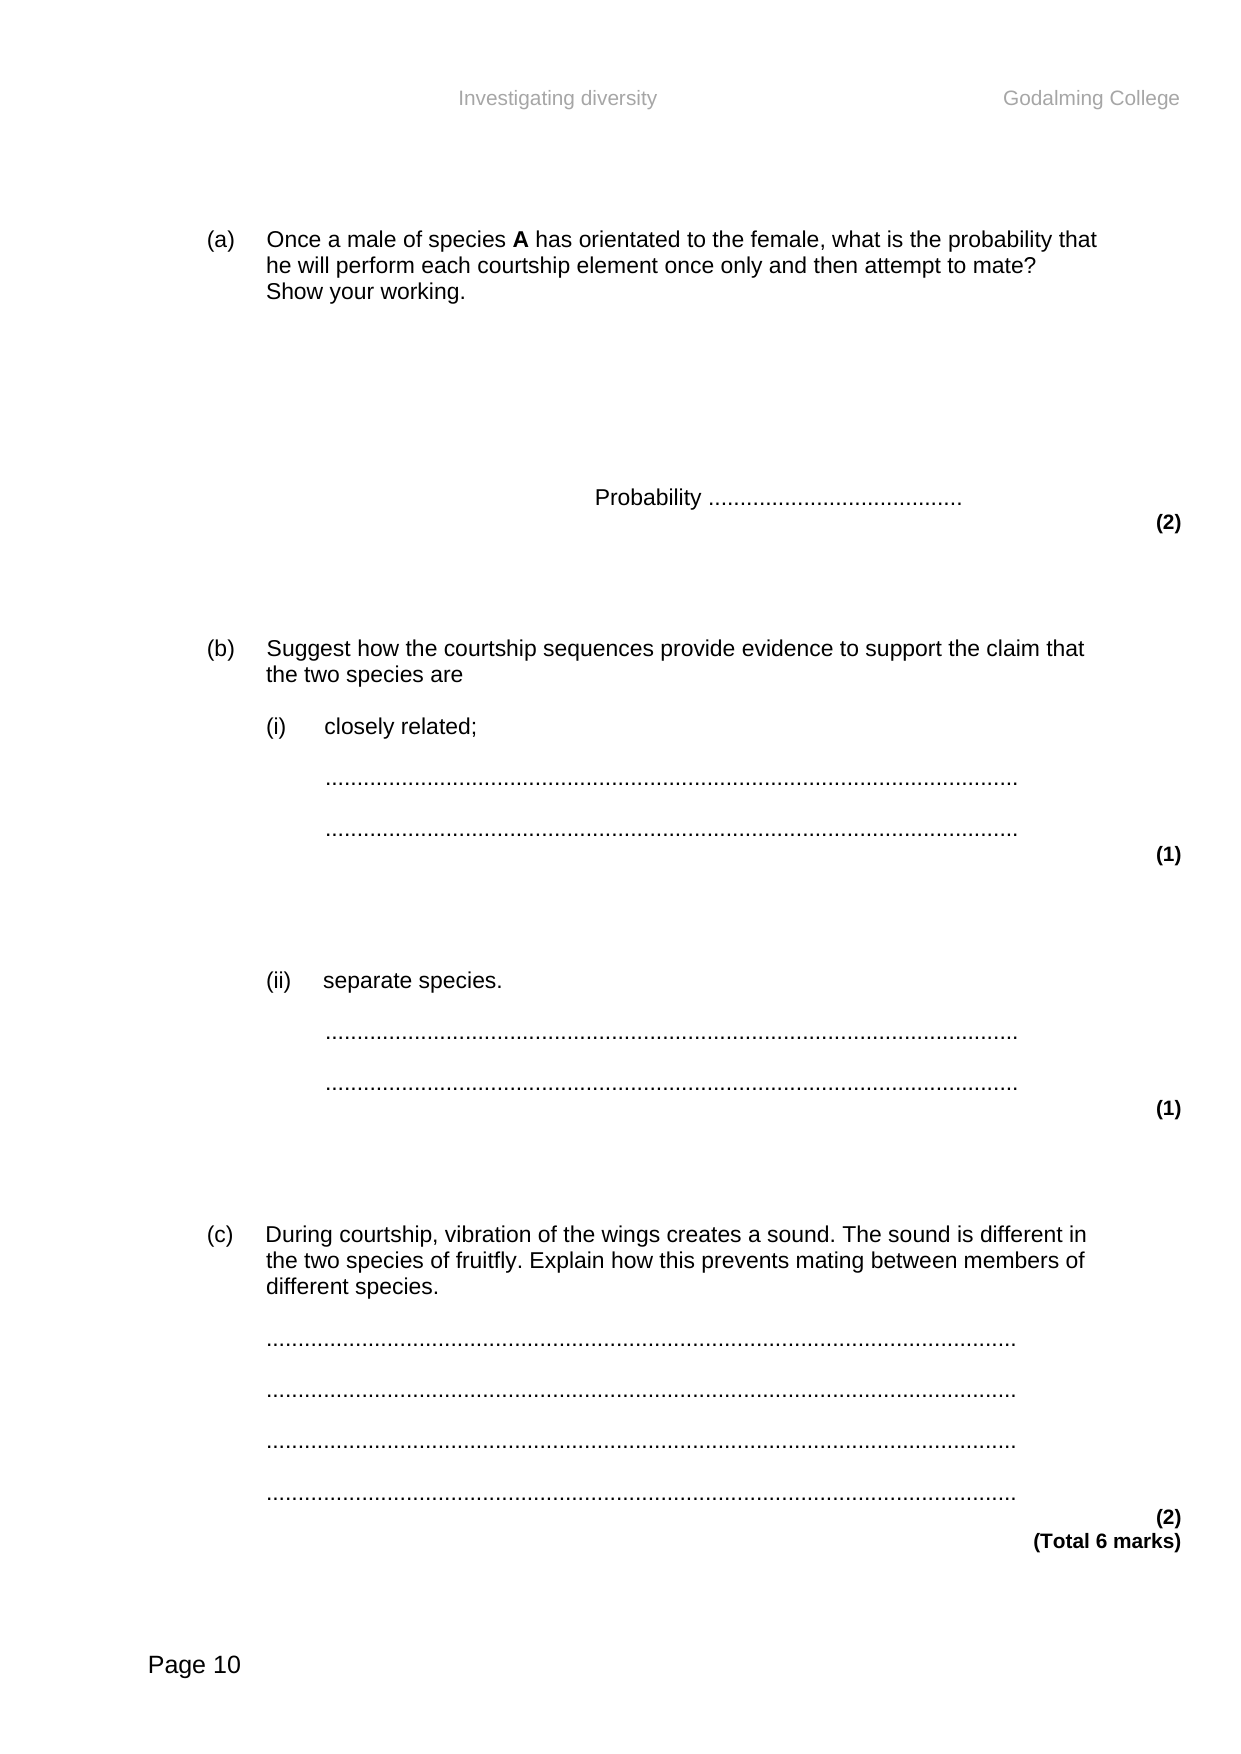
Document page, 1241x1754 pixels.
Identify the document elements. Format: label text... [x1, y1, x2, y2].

text (i) closely related; [266, 713, 1122, 739]
text (a) Once a male of species A has orientated to the female, what is the probability that he will perform each courtship element once only and then attempt to mate? Show your working. [207, 226, 1122, 304]
text (ii) separate species. [266, 967, 1122, 993]
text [266, 1427, 1122, 1454]
text ............................................................................................................. [325, 1018, 1122, 1044]
text (2) [148, 1505, 1181, 1529]
text ............................................................................................................. [325, 764, 1122, 790]
text Probability ........................................ [148, 484, 963, 510]
text ............................................................................................................. [325, 1069, 1122, 1096]
text ............................................................................................................. [325, 815, 1122, 842]
text (2) [148, 510, 1181, 534]
text (1) [148, 842, 1181, 866]
text (b) Suggest how the courtship sequences provide evidence to support the claim that the two species are [207, 635, 1122, 688]
text (c) During courtship, vibration of the wings creates a sound. The sound is different in the two species of fruitfly. Explain how this prevents mating between members of different species. [207, 1221, 1122, 1299]
text ...................................................................................................................... [266, 1324, 1122, 1351]
text (1) [148, 1096, 1181, 1119]
text ...................................................................................................................... [266, 1376, 1122, 1402]
text (Total 6 marks) [148, 1529, 1181, 1553]
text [266, 1479, 1122, 1505]
